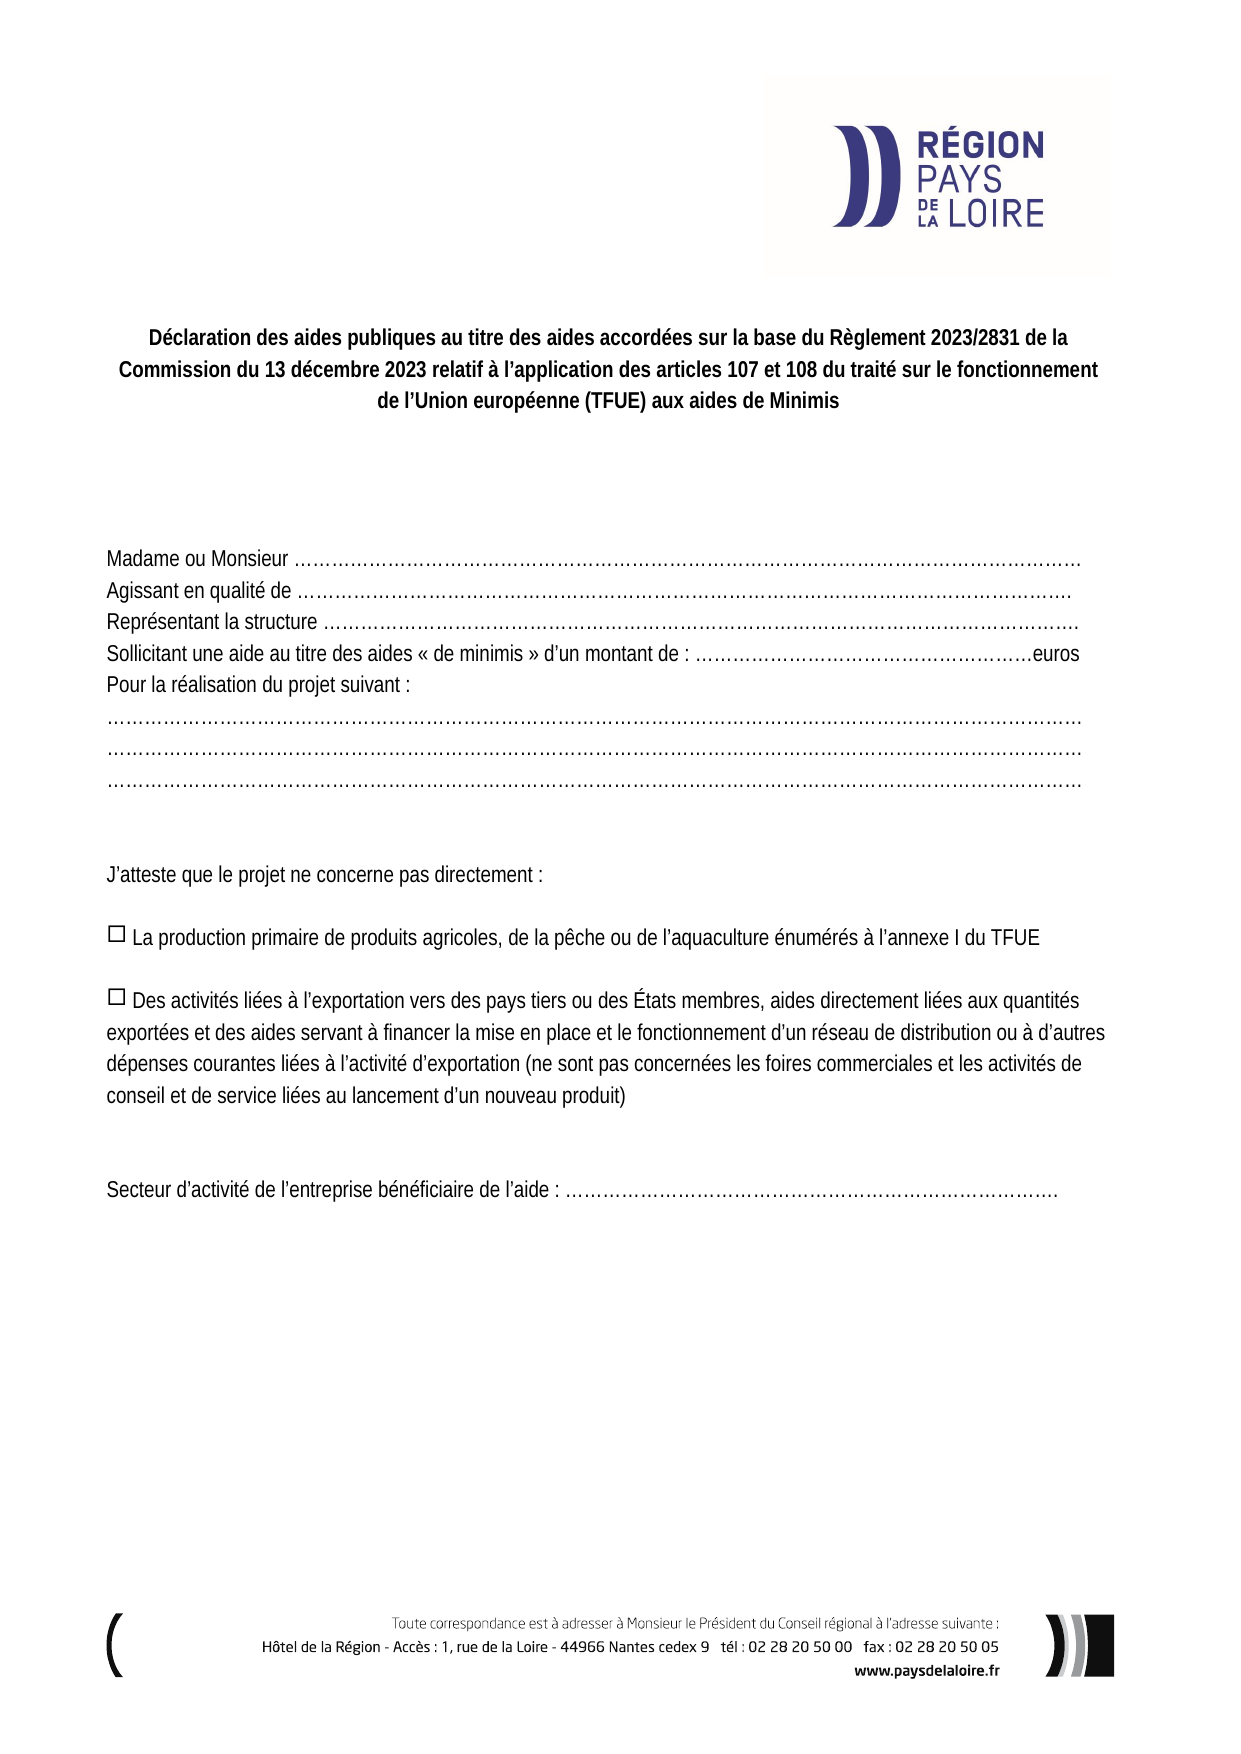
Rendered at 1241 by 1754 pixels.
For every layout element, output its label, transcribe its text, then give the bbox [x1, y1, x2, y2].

text ………………………………………………………………………………………………………………………………………… [106, 734, 1110, 761]
text La production primaire de produits agricoles, de la pêche ou de l’aquaculture énumérés à l’annexe I du TFUE [106, 924, 1110, 950]
text Sollicitant une aide au titre des aides « de minimis » d’un montant de : ………………………………………………euros [106, 640, 1110, 666]
text Représentant la structure …………………………………………………………………………………………………………. [106, 608, 1110, 634]
text J’atteste que le projet ne concerne pas directement : [106, 861, 1110, 887]
text Agissant en qualité de ……………………………………………………………………………………………………………. [106, 577, 1110, 603]
text Secteur d’activité de l’entreprise bénéficiaire de l’aide : ……………………………………………………………………. [106, 1176, 1110, 1203]
picture [764, 75, 1111, 277]
table_header Déclaration des aides publiques au titre des aides accordées sur la base du Règlement 2023/2831 de la Commission du 13 décembre 2023 relatif à l’application des articles 107 et 108 du traité sur le fonctionnement de l’Union européenne (TFUE) aux aides de Minimis [107, 324, 1109, 450]
text Pour la réalisation du projet suivant : ………………………………………………………………………………………………………………………………………… [106, 671, 1110, 729]
text ………………………………………………………………………………………………………………………………………… [106, 766, 1110, 792]
text Des activités liées à l’exportation vers des pays tiers ou des États membres, aides directement liées aux quantités exportées et des aides servant à financer la mise en place et le fonctionnement d’un réseau de distribution ou à d’autres dépenses courantes liées à l’activité d’exportation (ne sont pas concernées les foires commerciales et les activités de conseil et de service liées au lancement d’un nouveau produit) [106, 987, 1110, 1108]
text Madame ou Monsieur ……………………………………………………………………………………………………………… [106, 545, 1110, 571]
